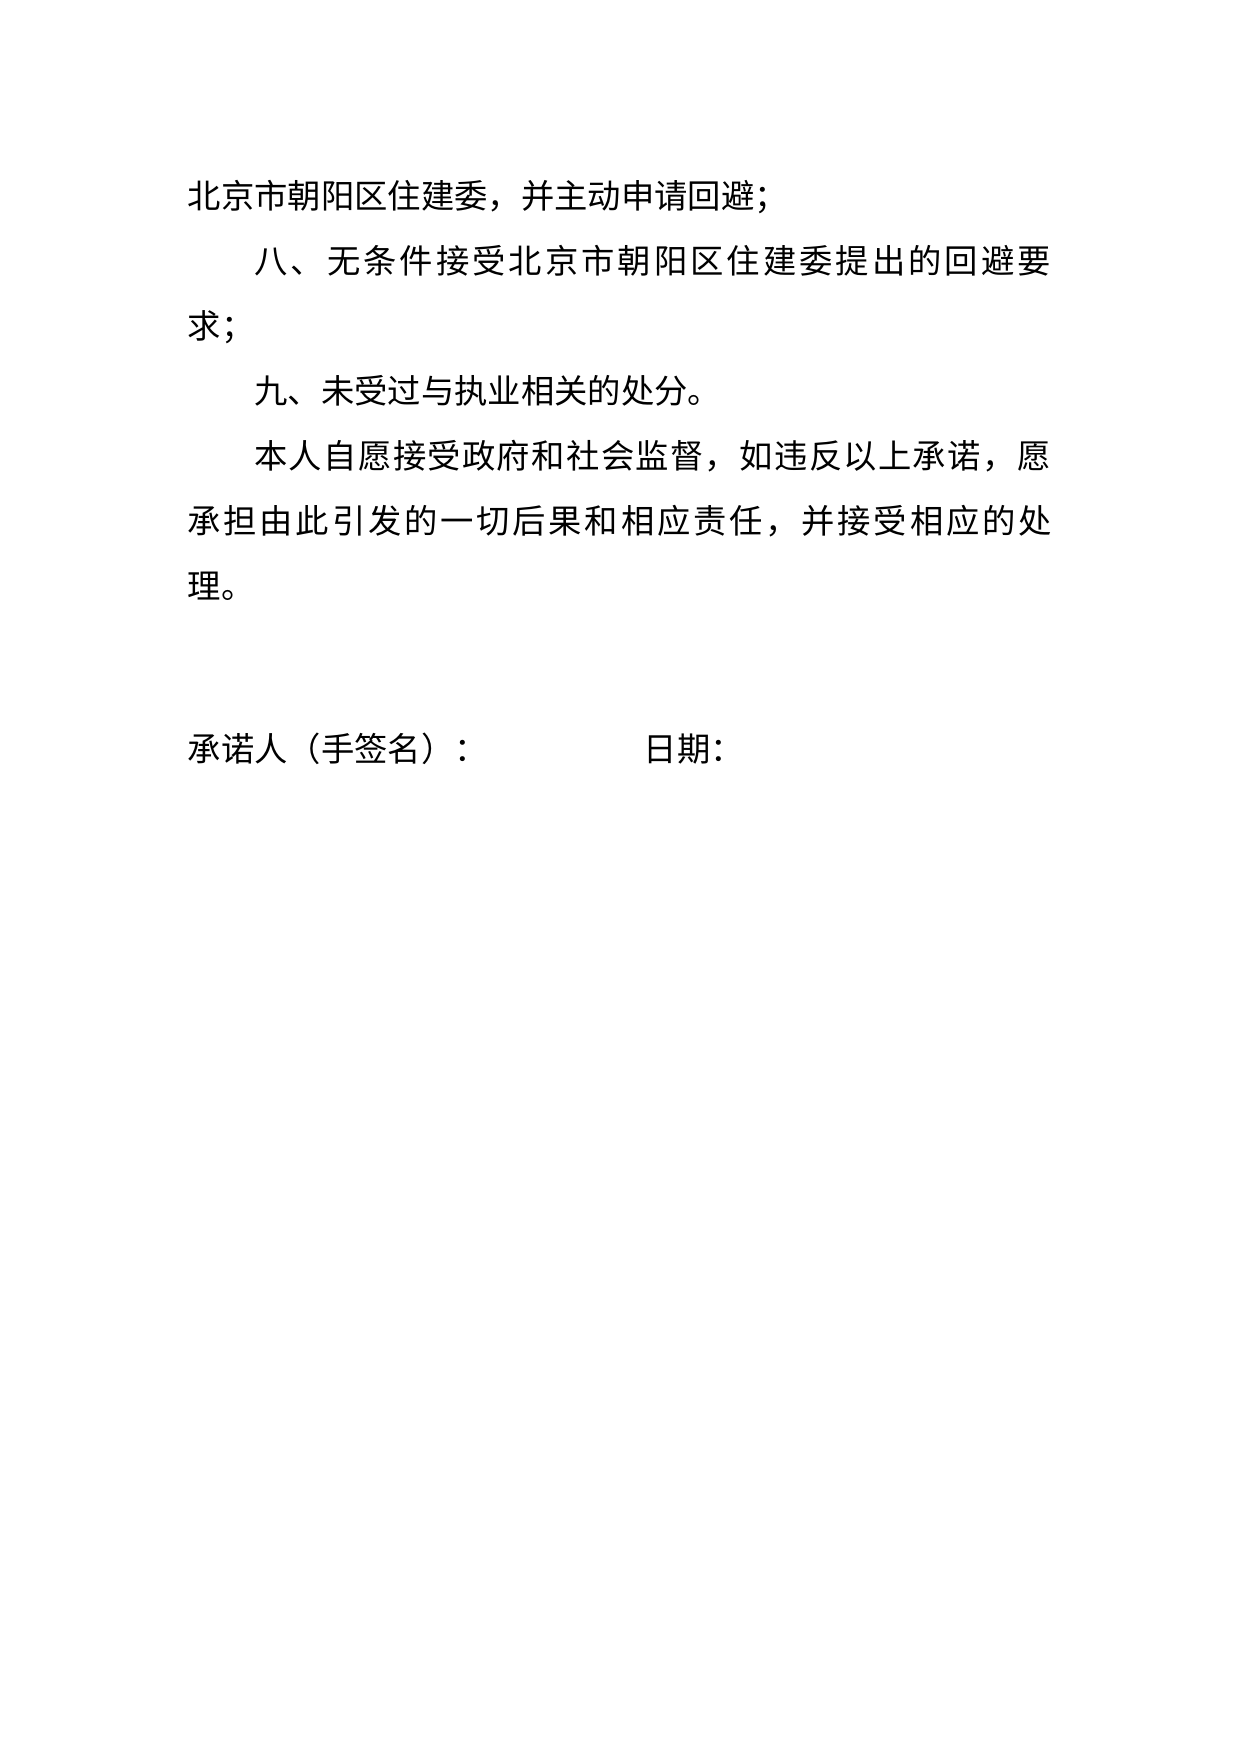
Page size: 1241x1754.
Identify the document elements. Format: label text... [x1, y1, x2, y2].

text 九、未受过与执业相关的处分。 [187, 357, 1053, 422]
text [187, 162, 1053, 227]
text 本人自愿接受政府和社会监督，如违反以上承诺，愿承担由此引发的一切后果和相应责任，并接受相应的处理。 [187, 422, 1053, 617]
text 承诺人（手签名）： 日期： [187, 714, 1053, 779]
text 八、无条件接受北京市朝阳区住建委提出的回避要求； [187, 227, 1053, 357]
